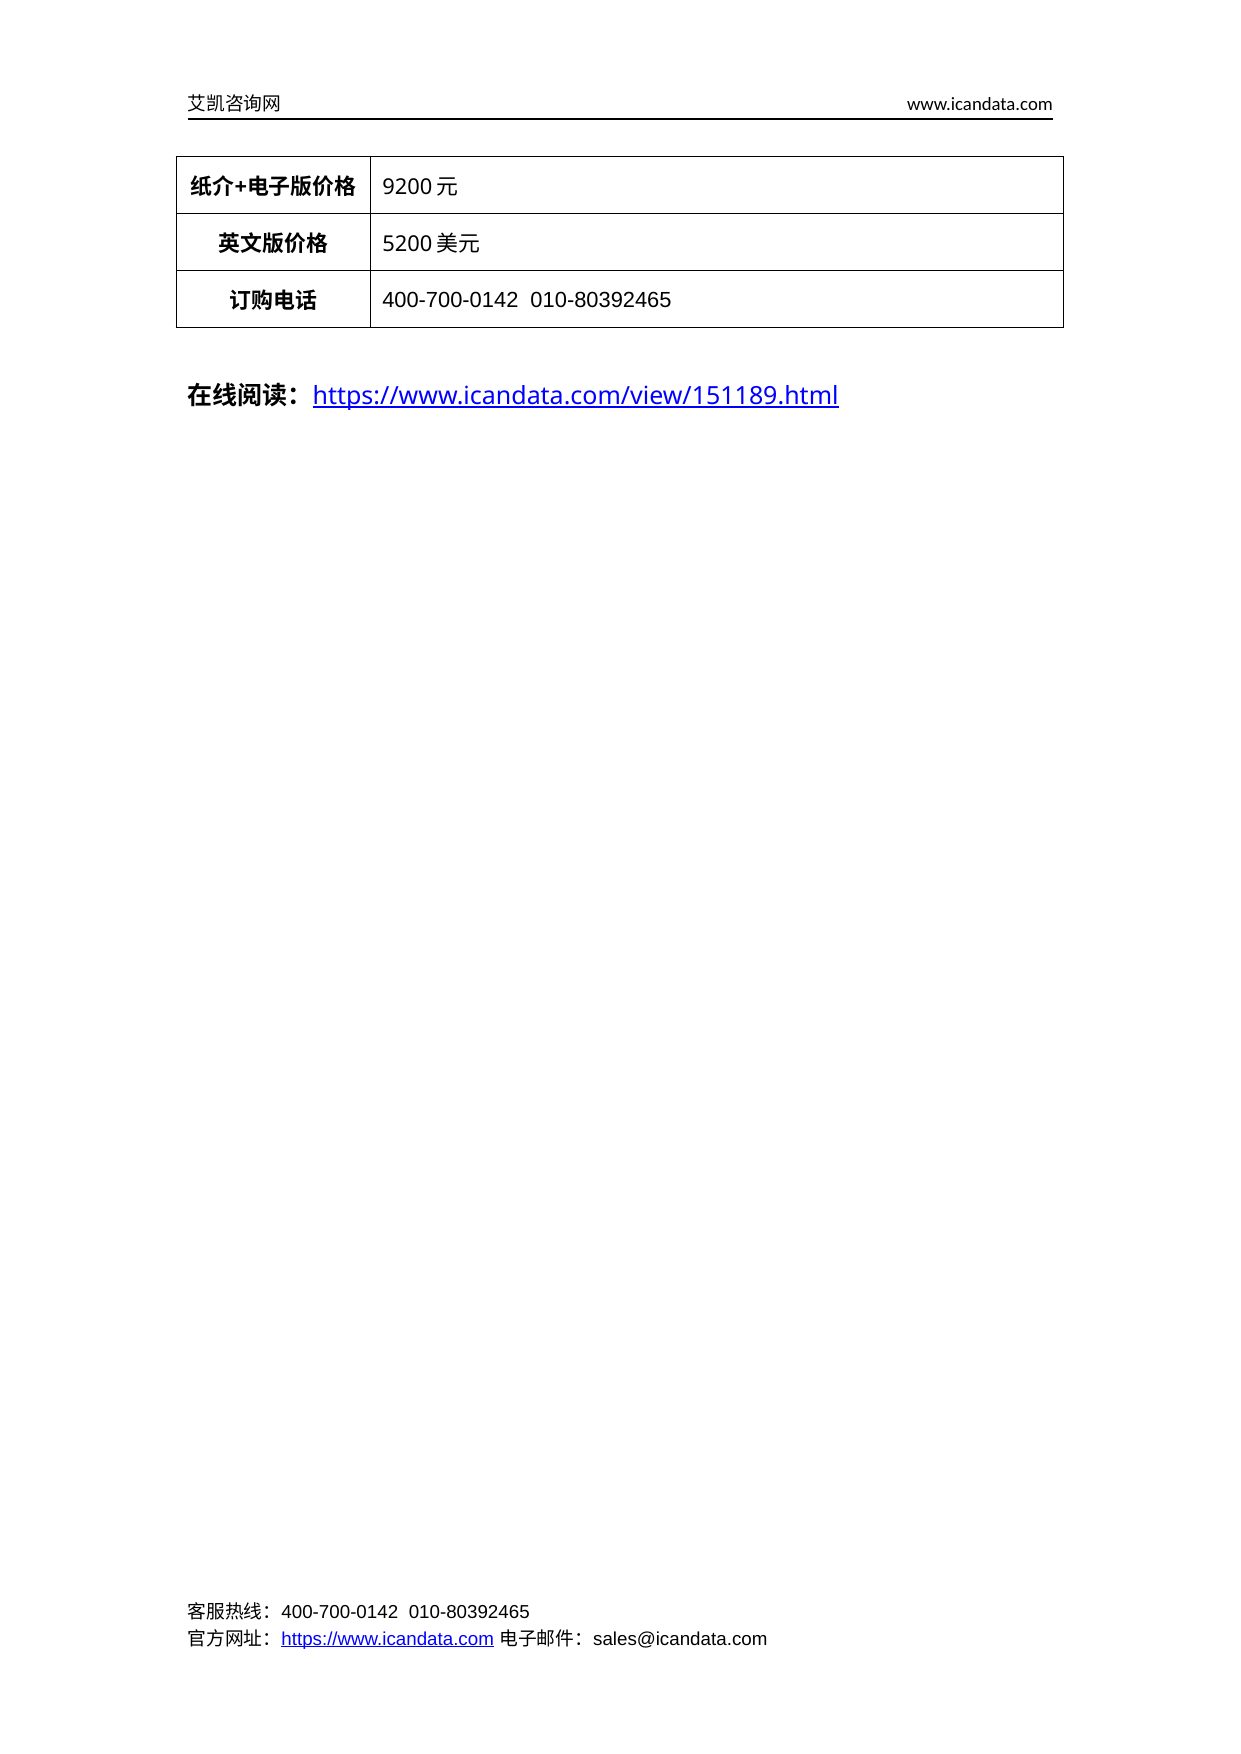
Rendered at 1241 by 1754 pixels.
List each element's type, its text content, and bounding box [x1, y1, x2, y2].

table_cell 英文版价格 [177, 214, 370, 270]
table_cell 5200美元 [371, 214, 1063, 270]
text 在线阅读：https://www.icandata.com/view/151189.html [187, 361, 1053, 426]
table_cell 400-700-0142 010-80392465 [371, 271, 1063, 327]
table_cell 订购电话 [177, 271, 370, 327]
table_cell 9200元 [371, 157, 1063, 213]
table_cell 纸介+电子版价格 [177, 157, 370, 213]
